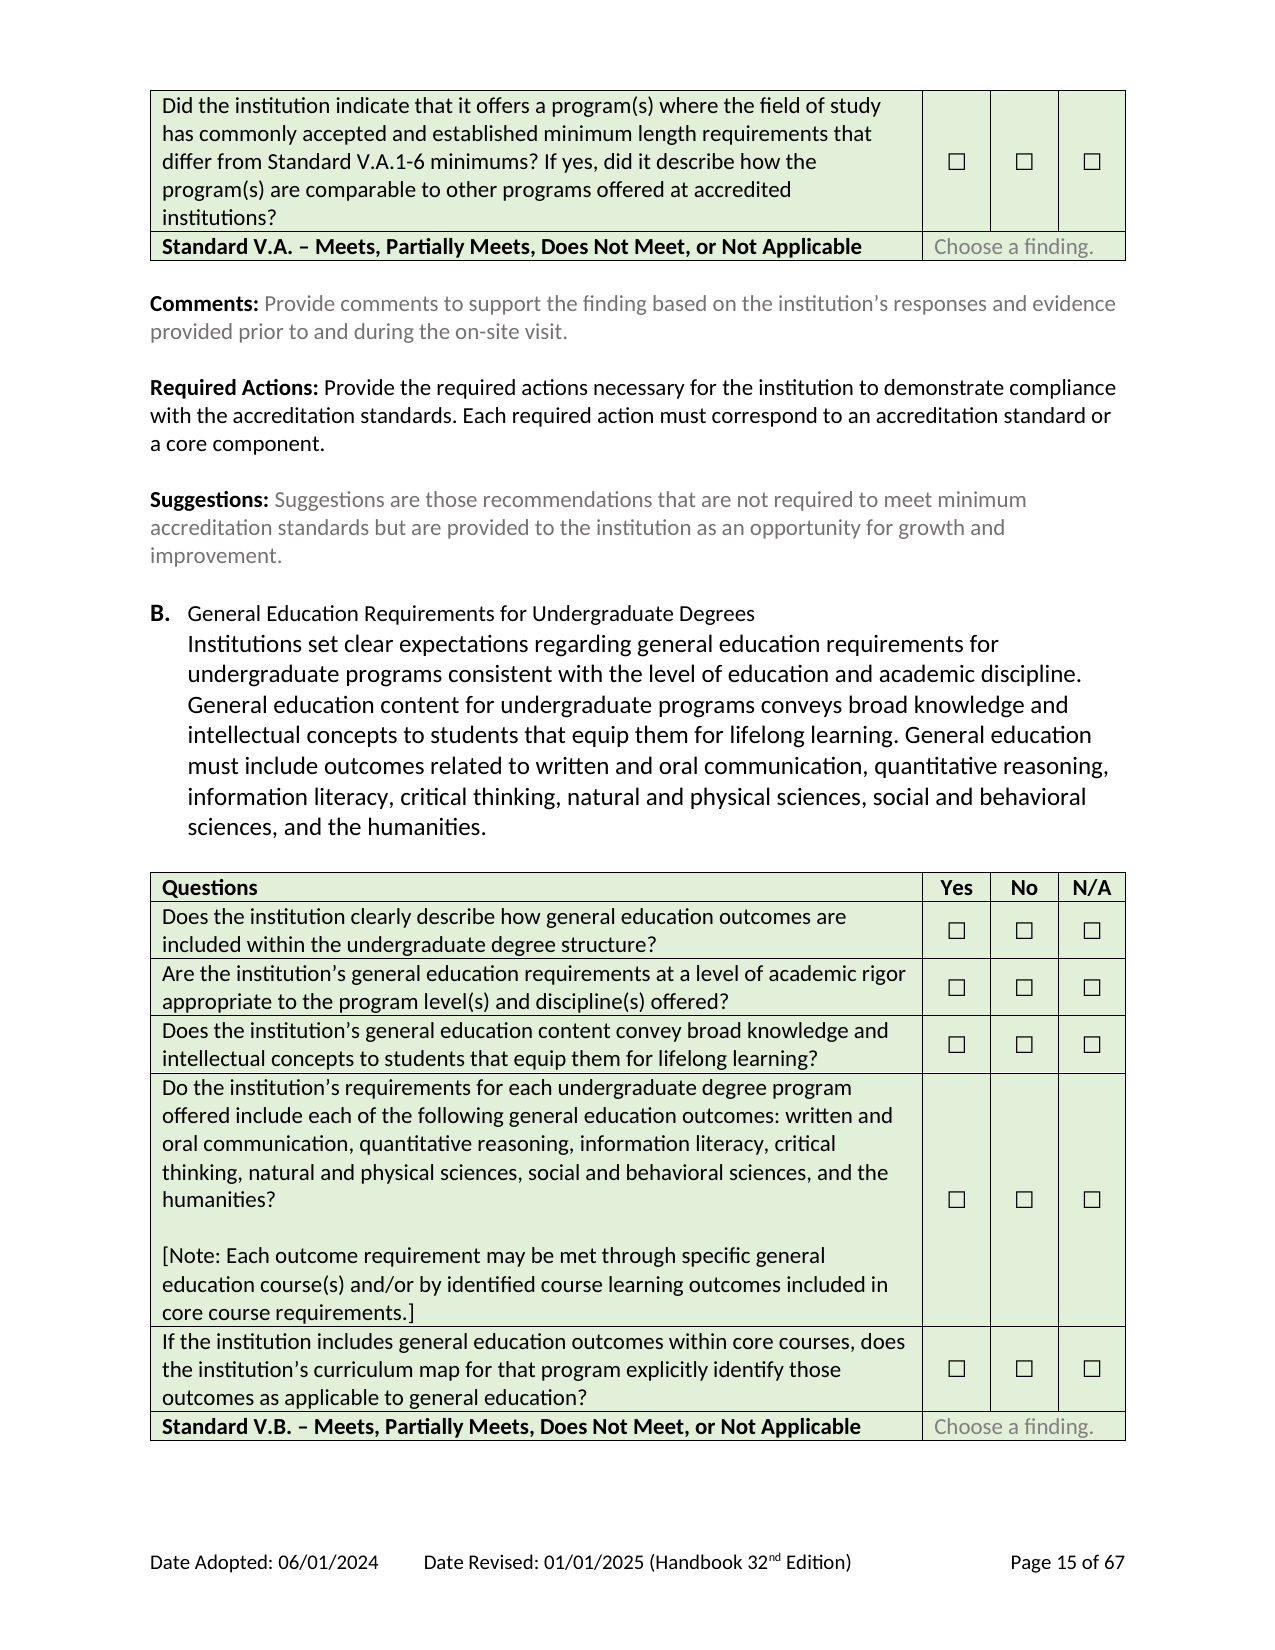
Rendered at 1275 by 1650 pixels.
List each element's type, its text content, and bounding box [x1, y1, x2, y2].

table_cell Does the institution’s general education content convey broad knowledge and intellectual concepts to students that equip them for lifelong learning? [151, 1016, 922, 1072]
table_cell Did the institution indicate that it offers a program(s) where the field of study has commonly accepted and established minimum length requirements that differ from Standard V.A.1-6 minimums? If yes, did it describe how the program(s) are comparable to other programs offered at accredited institutions? [151, 91, 922, 231]
table_header Questions [151, 873, 922, 901]
table_cell If the institution includes general education outcomes within core courses, does the institution’s curriculum map for that program explicitly identify those outcomes as applicable to general education? [151, 1327, 922, 1411]
table_cell Standard V.A. – Meets, Partially Meets, Does Not Meet, or Not Applicable [151, 232, 922, 260]
table_header N/A [1059, 873, 1125, 901]
text Required Actions: [150, 373, 1125, 457]
table_cell [923, 232, 1125, 260]
table_cell Are the institution’s general education requirements at a level of academic rigor appropriate to the program level(s) and discipline(s) offered? [151, 959, 922, 1015]
table_header Yes [923, 873, 990, 901]
table_cell [923, 1412, 1125, 1440]
table_cell Standard V.B. – Meets, Partially Meets, Does Not Meet, or Not Applicable [151, 1412, 922, 1440]
text Comments: [150, 289, 1125, 345]
table_cell Do the institution’s requirements for each undergraduate degree program offered include each of the following general education outcomes: written and oral communication, quantitative reasoning, information literacy, critical thinking, natural and physical sciences, social and behavioral sciences, and the humanities? [Note: Each outcome requirement may be met through specific general education course(s) and/or by identified course learning outcomes included in core course requirements.] [151, 1074, 922, 1326]
table_cell Does the institution clearly describe how general education outcomes are included within the undergraduate degree structure? [151, 902, 922, 958]
text Suggestions: [150, 485, 1125, 569]
table_header No [991, 873, 1058, 901]
